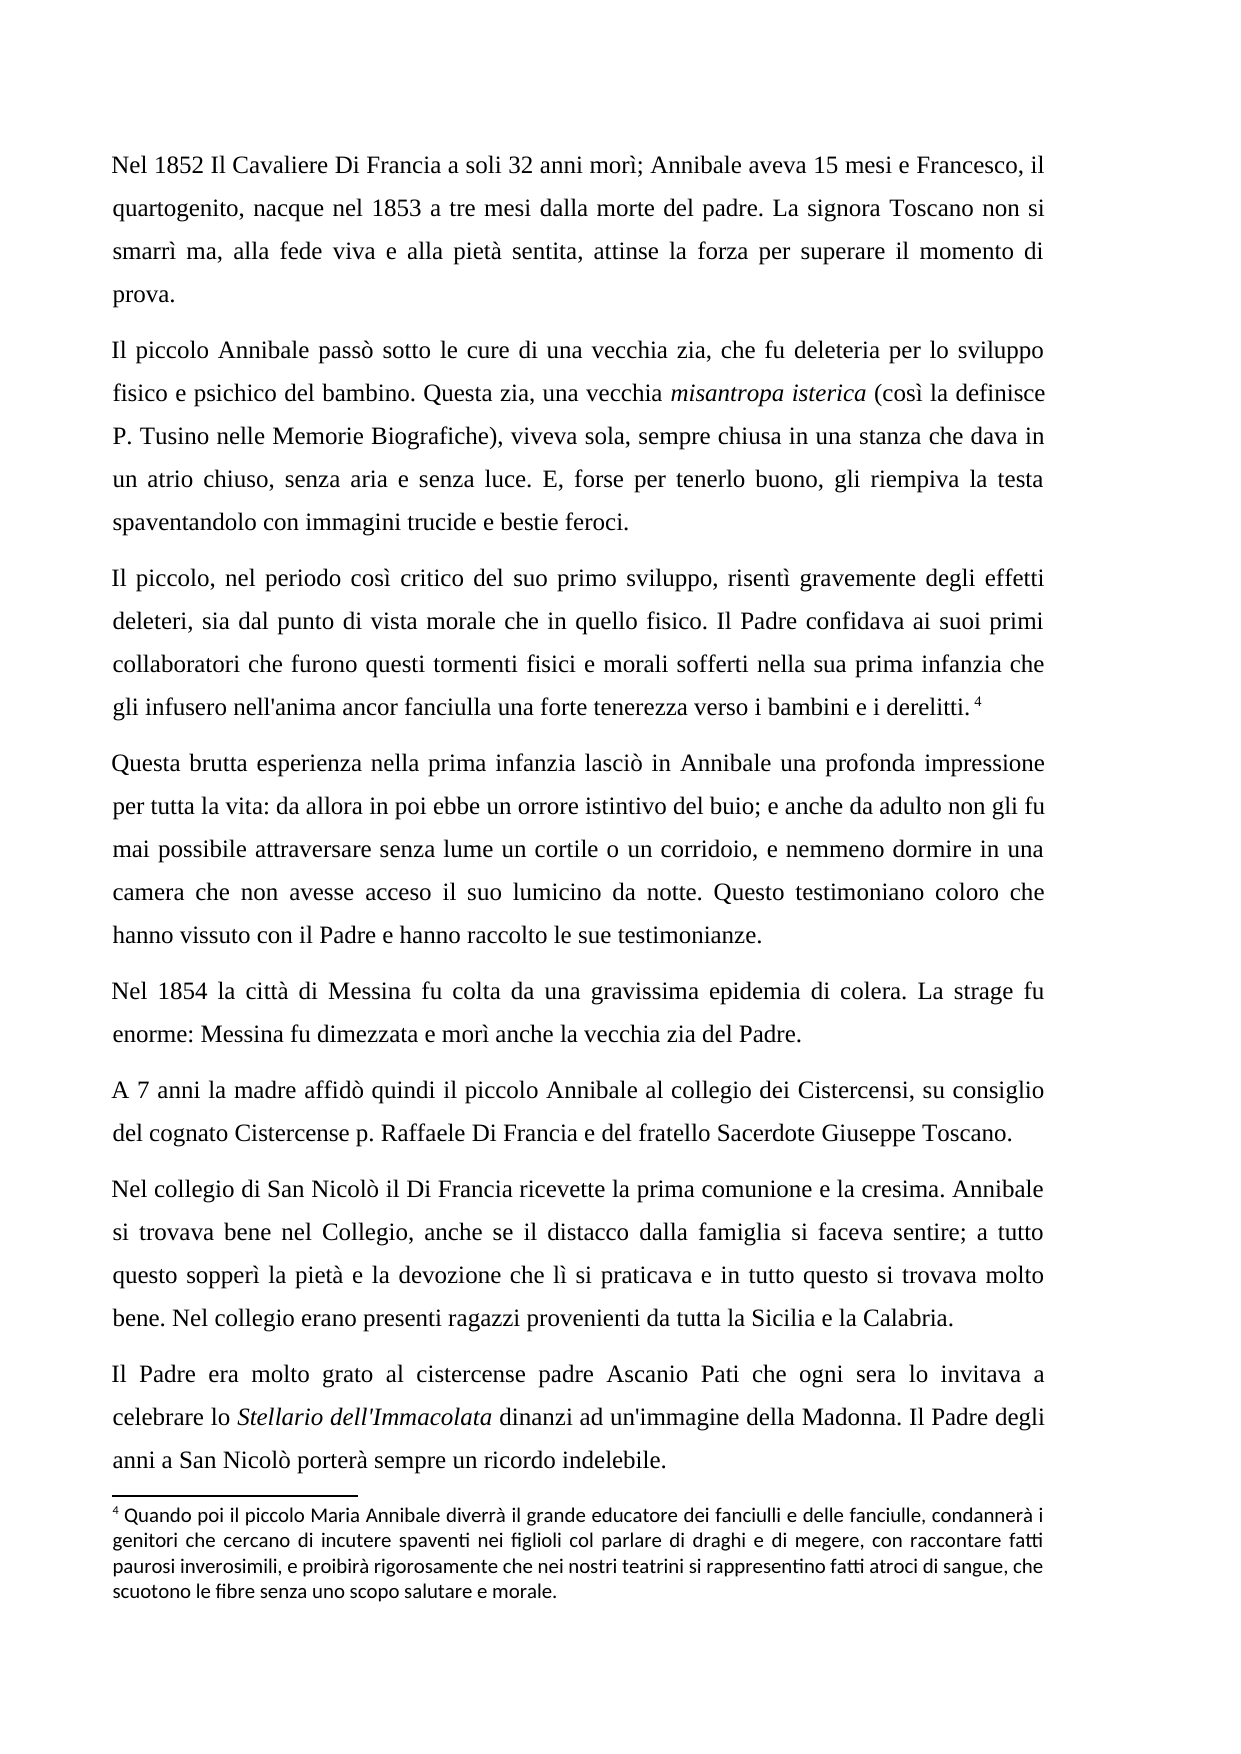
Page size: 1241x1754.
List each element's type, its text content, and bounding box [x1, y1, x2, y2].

text Nel 1854 la città di Messina fu colta da una gravissima epidemia di colera. La strage fu enorme: Messina fu dimezzata e morì anche la vecchia zia del Padre. [111, 976, 1046, 1048]
text Questa brutta esperienza nella prima infanzia lasciò in Annibale una profonda impressione per tutta la vita: da allora in poi ebbe un orrore istintivo del buio; e anche da adulto non gli fu mai possibile attraversare senza lume un cortile o un corridoio, e nemmeno dormire in una camera che non avesse acceso il suo lumicino da notte. Questo testimoniano coloro che hanno vissuto con il Padre e hanno raccolto le sue testimonianze. [111, 748, 1046, 949]
text Il piccolo, nel periodo così critico del suo primo sviluppo, risentì gravemente degli effetti deleteri, sia dal punto di vista morale che in quello fisico. Il Padre confidava ai suoi primi collaboratori che furono questi tormenti fisici e morali sofferti nella sua prima infanzia che gli infusero nell'anima ancor fanciulla una forte tenerezza verso i bambini e i derelitti. [111, 563, 1046, 721]
text A 7 anni la madre affidò quindi il piccolo Annibale al collegio dei Cistercensi, su consiglio del cognato Cistercense p. Raffaele Di Francia e del fratello Sacerdote Giuseppe Toscano. [111, 1075, 1046, 1147]
text Nel collegio di San Nicolò il Di Francia ricevette la prima comunione e la cresima. Annibale si trovava bene nel Collegio, anche se il distacco dalla famiglia si faceva sentire; a tutto questo sopperì la pietà e la devozione che lì si praticava e in tutto questo si trovava molto bene. Nel collegio erano presenti ragazzi provenienti da tutta la Sicilia e la Calabria. [111, 1174, 1046, 1332]
text Il Padre era molto grato al cistercense padre Ascanio Pati che ogni sera lo invitava a celebrare lo Stellario dell'Immacolata dinanzi ad un'immagine della Madonna. Il Padre degli anni a San Nicolò porterà sempre un ricordo indelebile. [111, 1359, 1046, 1474]
text Nel 1852 Il Cavaliere Di Francia a soli 32 anni morì; Annibale aveva 15 mesi e Francesco, il quartogenito, nacque nel 1853 a tre mesi dalla morte del padre. La signora Toscano non si smarrì ma, alla fede viva e alla pietà sentita, attinse la forza per superare il momento di prova. [111, 150, 1046, 308]
text Il piccolo Annibale passò sotto le cure di una vecchia zia, che fu deleteria per lo sviluppo fisico e psichico del bambino. Questa zia, una vecchia misantropa isterica (così la definisce P. Tusino nelle Memorie Biografiche), viveva sola, sempre chiusa in una stanza che dava in un atrio chiuso, senza aria e senza luce. E, forse per tenerlo buono, gli riempiva la testa spaventandolo con immagini trucide e bestie feroci. [111, 335, 1046, 536]
